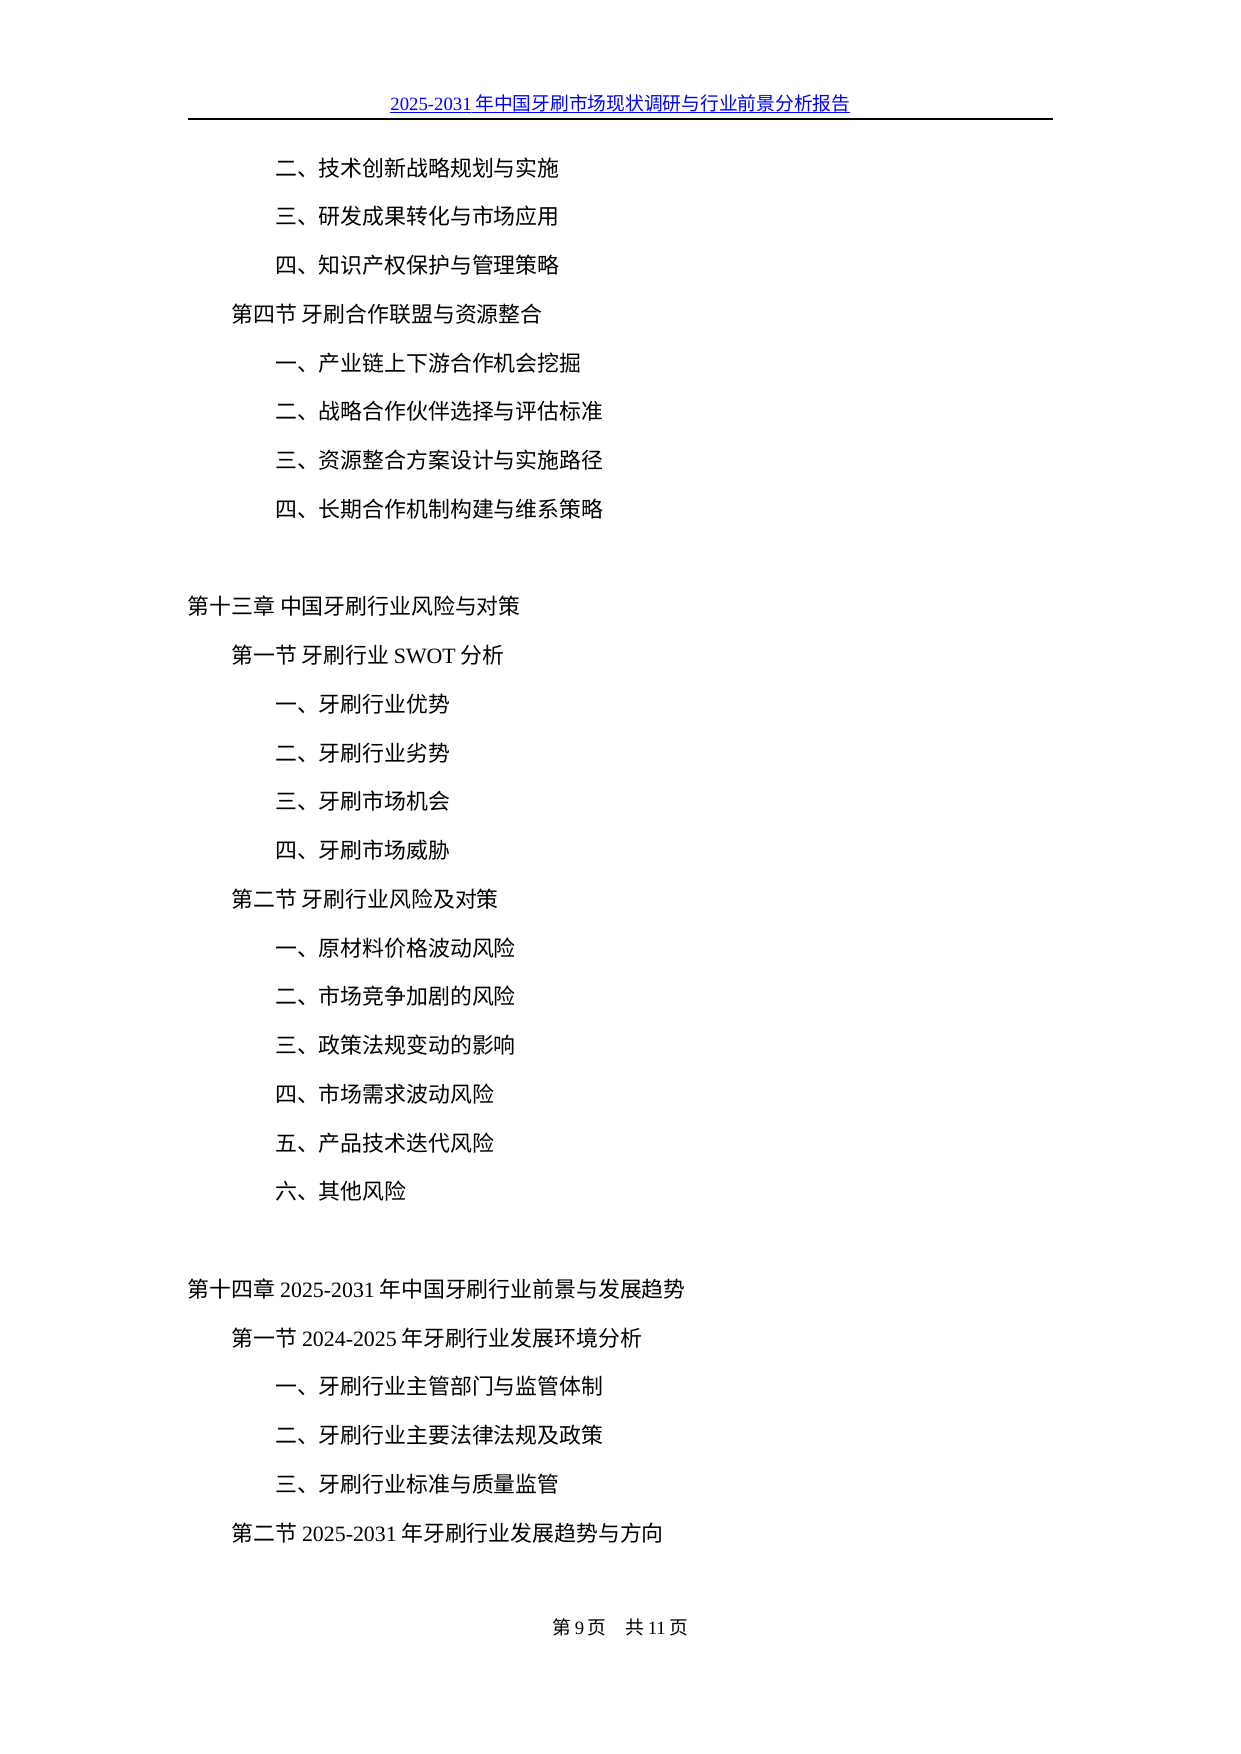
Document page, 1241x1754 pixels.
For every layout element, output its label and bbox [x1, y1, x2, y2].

text [187, 150, 1053, 1548]
